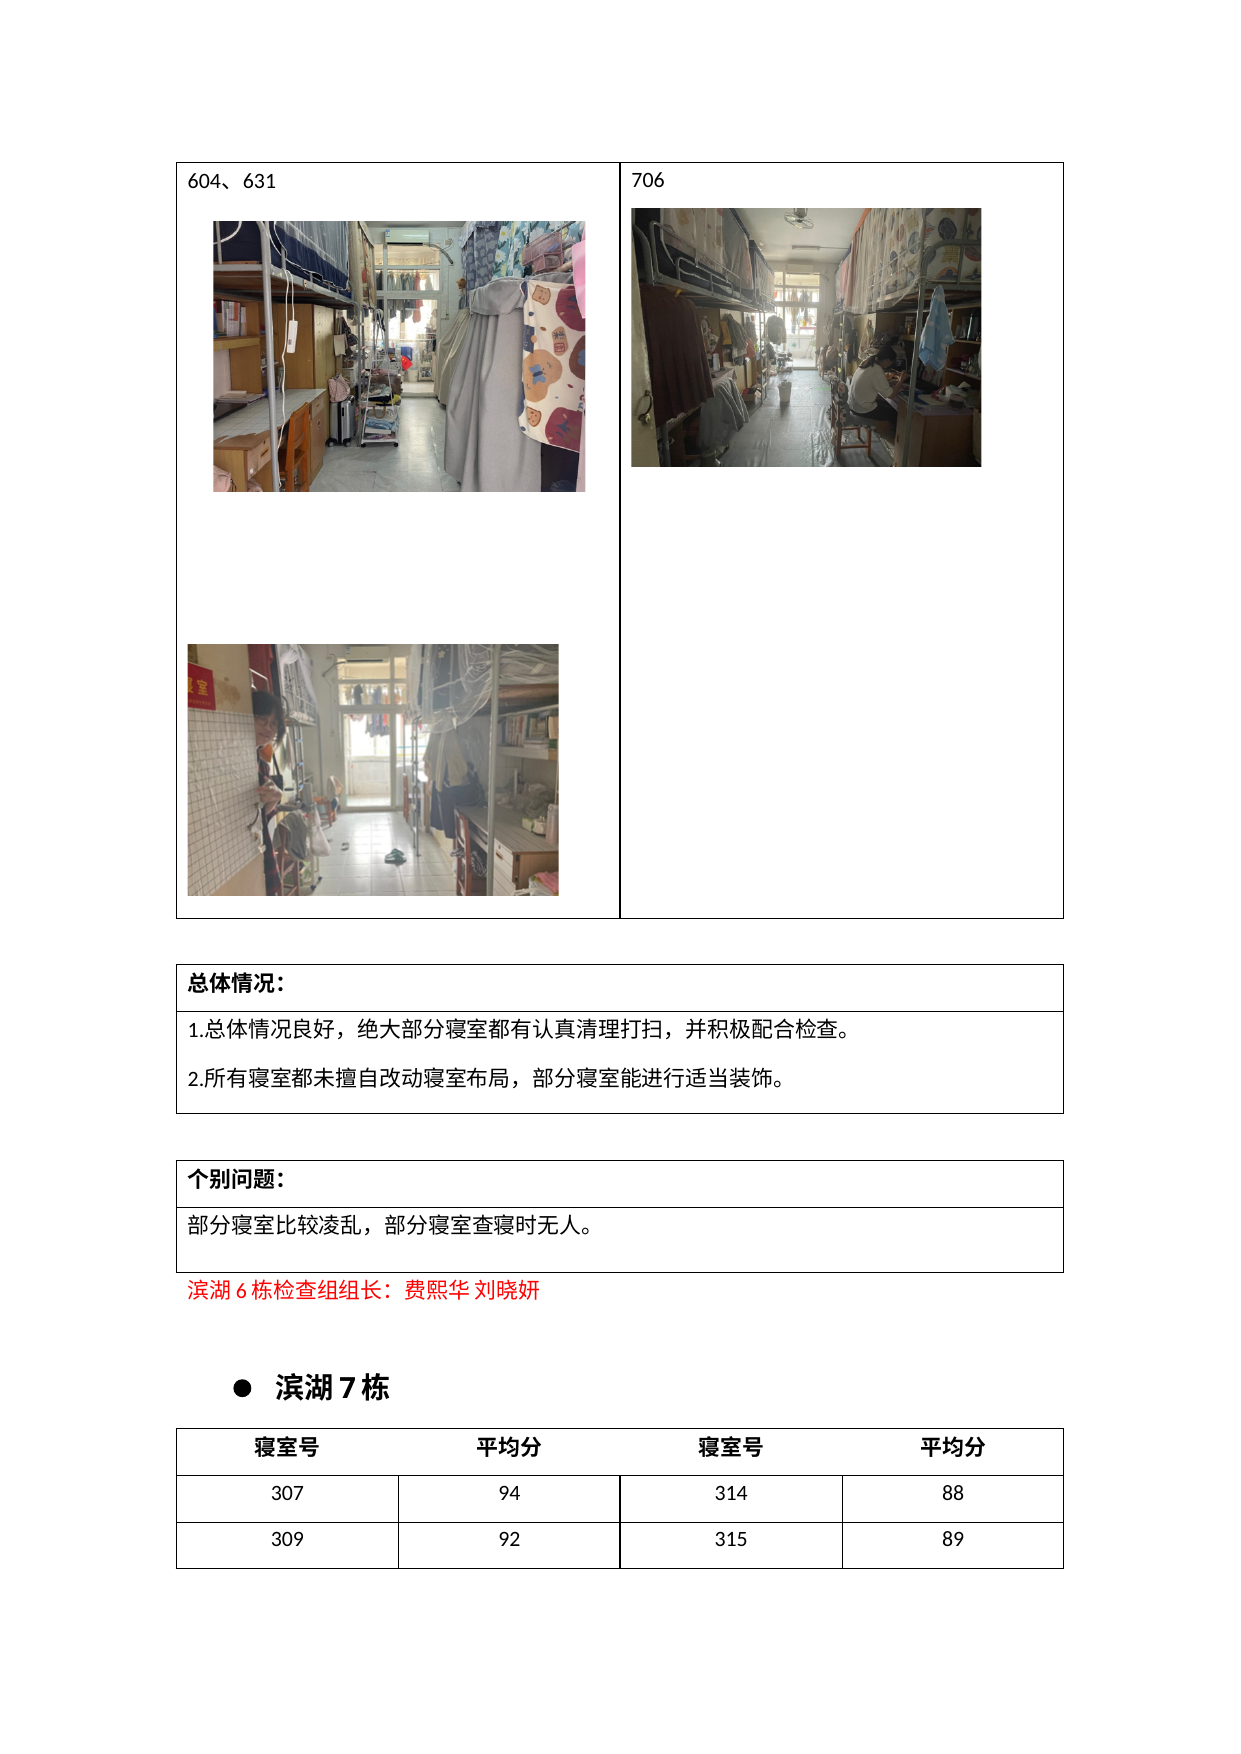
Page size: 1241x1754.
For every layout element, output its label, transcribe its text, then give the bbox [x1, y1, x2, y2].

table_cell 604、631 [177, 163, 619, 917]
table_cell 部分寝室比较凌乱，部分寝室查寝时无人。 [177, 1208, 1063, 1272]
table_cell 309 [177, 1523, 398, 1568]
table_header 个别问题： [177, 1161, 1063, 1207]
picture [187, 644, 559, 896]
table_cell 89 [843, 1523, 1063, 1568]
table_header 平均分 [398, 1429, 620, 1475]
table_cell 315 [621, 1523, 842, 1568]
table_cell 1.总体情况良好，绝大部分寝室都有认真清理打扫，并积极配合检查。 2.所有寝室都未擅自改动寝室布局，部分寝室能进行适当装饰。 [177, 1012, 1063, 1113]
table_cell 92 [399, 1523, 619, 1568]
table_header 寝室号 [620, 1429, 842, 1475]
table_cell 314 [621, 1476, 842, 1522]
table_header 总体情况： [177, 965, 1063, 1011]
table_cell 94 [399, 1476, 619, 1522]
table_header 寝室号 [177, 1429, 398, 1475]
picture [631, 208, 982, 467]
text 滨湖6栋检查组组长：费熙华 刘晓妍 [187, 1273, 1053, 1304]
table_header 平均分 [842, 1429, 1063, 1475]
list 滨湖7栋 [231, 1365, 1053, 1407]
table_cell 307 [177, 1476, 398, 1522]
table_cell 88 [843, 1476, 1063, 1522]
table_cell 706 [621, 163, 1063, 917]
